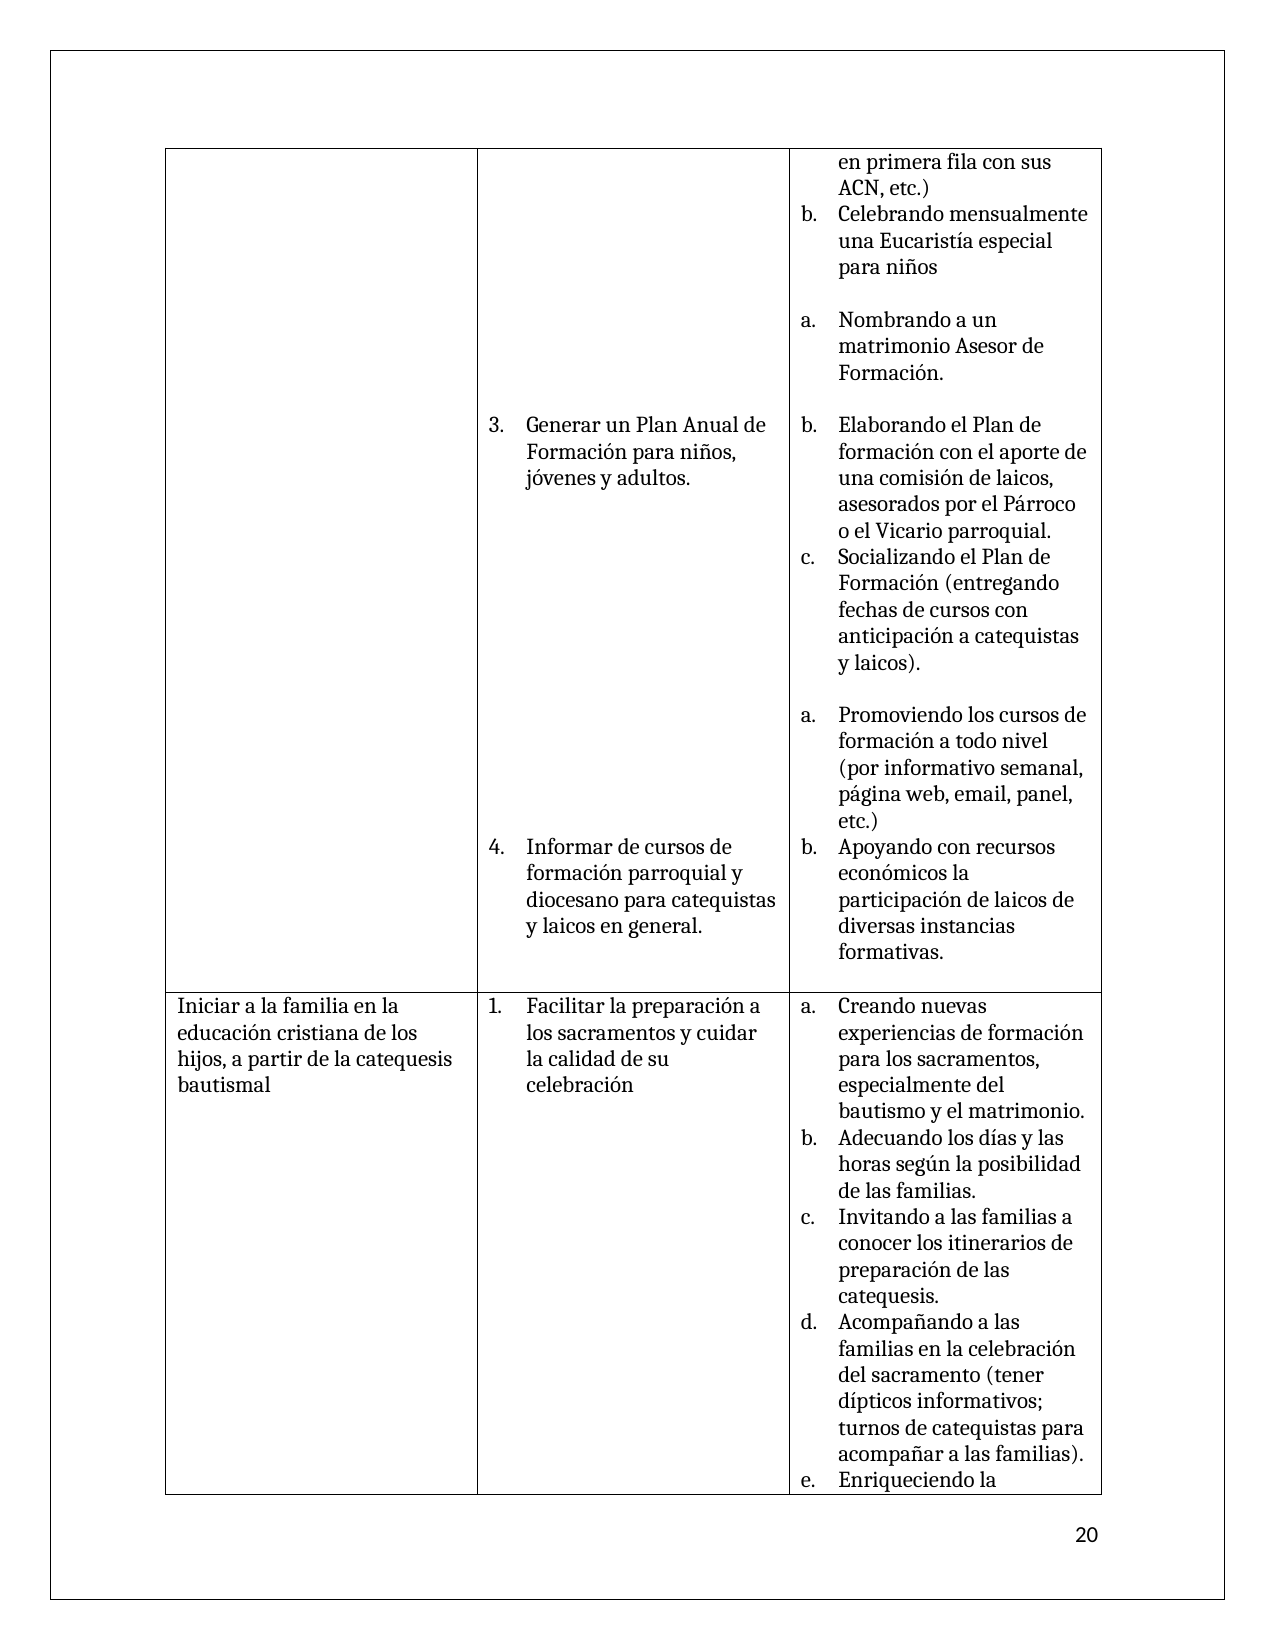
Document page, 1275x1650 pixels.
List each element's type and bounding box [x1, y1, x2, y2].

table_cell [790, 149, 1101, 992]
table_cell [166, 149, 477, 992]
table_cell [790, 993, 1101, 1494]
table_cell [166, 993, 477, 1494]
table_cell [478, 993, 789, 1494]
table_cell [478, 149, 789, 992]
